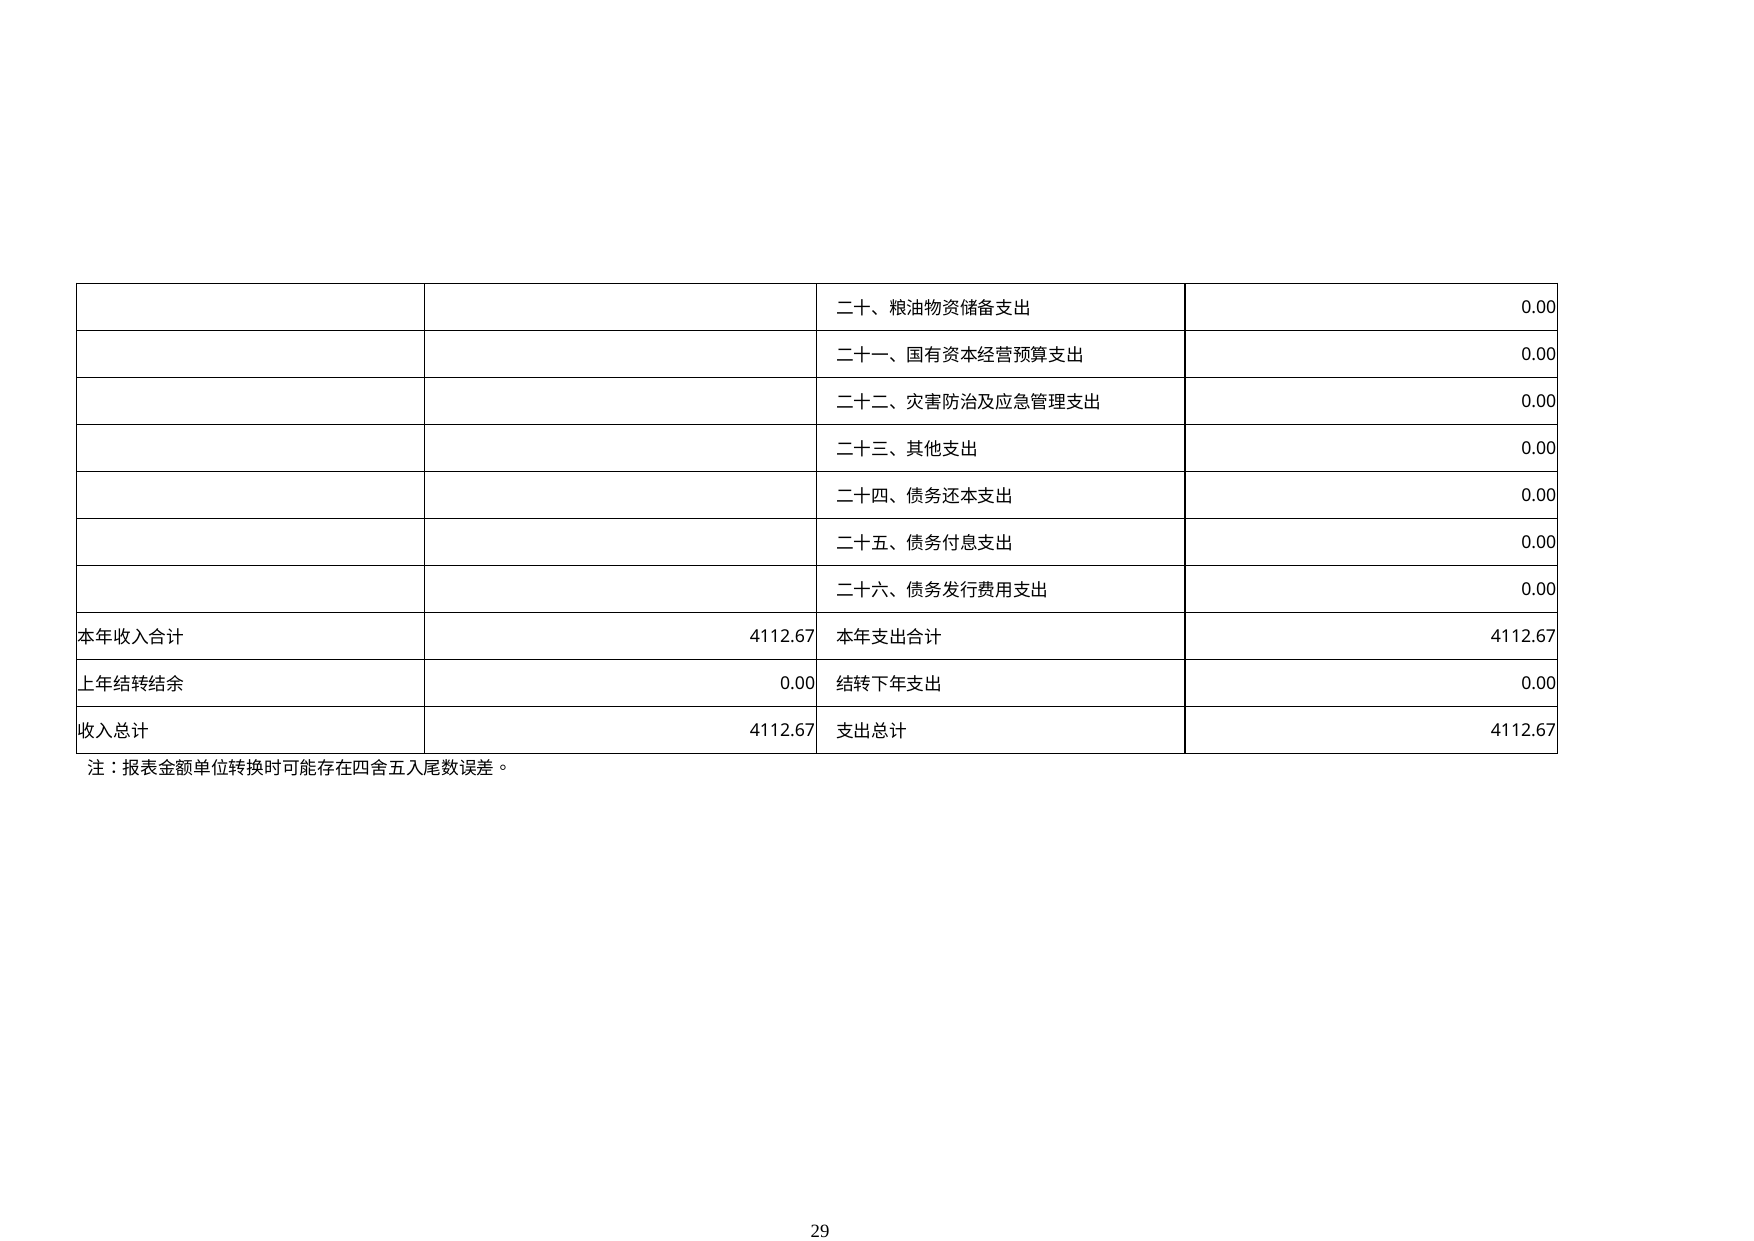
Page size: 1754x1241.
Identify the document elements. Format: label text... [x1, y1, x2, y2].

table_cell 二十、粮油物资储备支出 [817, 284, 1184, 330]
table_cell 二十三、其他支出 [817, 425, 1184, 471]
table_cell [425, 331, 816, 377]
table_cell [425, 425, 816, 471]
table_cell 结转下年支出 [817, 660, 1184, 706]
table_cell 收入总计 [77, 707, 424, 752]
table_cell 4112.67 [1186, 613, 1557, 658]
table_cell 二十二、灾害防治及应急管理支出 [817, 378, 1184, 424]
table_cell 0.00 [425, 660, 816, 706]
table_cell 4112.67 [425, 613, 816, 658]
table_cell [425, 378, 816, 424]
table_cell 二十四、债务还本支出 [817, 472, 1184, 518]
table_cell [425, 519, 816, 564]
table_cell [77, 519, 424, 564]
table_cell 二十六、债务发行费用支出 [817, 566, 1184, 612]
table_cell 本年收入合计 [77, 613, 424, 658]
table_cell 二十一、国有资本经营预算支出 [817, 331, 1184, 377]
table_cell [77, 472, 424, 518]
table_cell [77, 284, 424, 330]
table_cell 0.00 [1186, 519, 1557, 564]
table_cell 0.00 [1186, 566, 1557, 612]
table_cell 0.00 [1186, 425, 1557, 471]
table_cell [77, 331, 424, 377]
table_cell 4112.67 [425, 707, 816, 752]
table_cell 本年支出合计 [817, 613, 1184, 658]
table_cell [77, 425, 424, 471]
table_cell [425, 284, 816, 330]
table_cell [425, 566, 816, 612]
table_cell 上年结转结余 [77, 660, 424, 706]
table_cell 0.00 [1186, 378, 1557, 424]
table_cell 0.00 [1186, 331, 1557, 377]
table_cell 0.00 [1186, 660, 1557, 706]
table_cell [77, 566, 424, 612]
table_cell [77, 378, 424, 424]
table_cell [425, 472, 816, 518]
table_cell 二十五、债务付息支出 [817, 519, 1184, 564]
table_cell 支出总计 [817, 707, 1184, 752]
table_cell 0.00 [1186, 284, 1557, 330]
table_cell 0.00 [1186, 472, 1557, 518]
table_cell 4112.67 [1186, 707, 1557, 752]
text 注：报表金额单位转换时可能存在四舍五入尾数误差。 [87, 753, 1674, 779]
